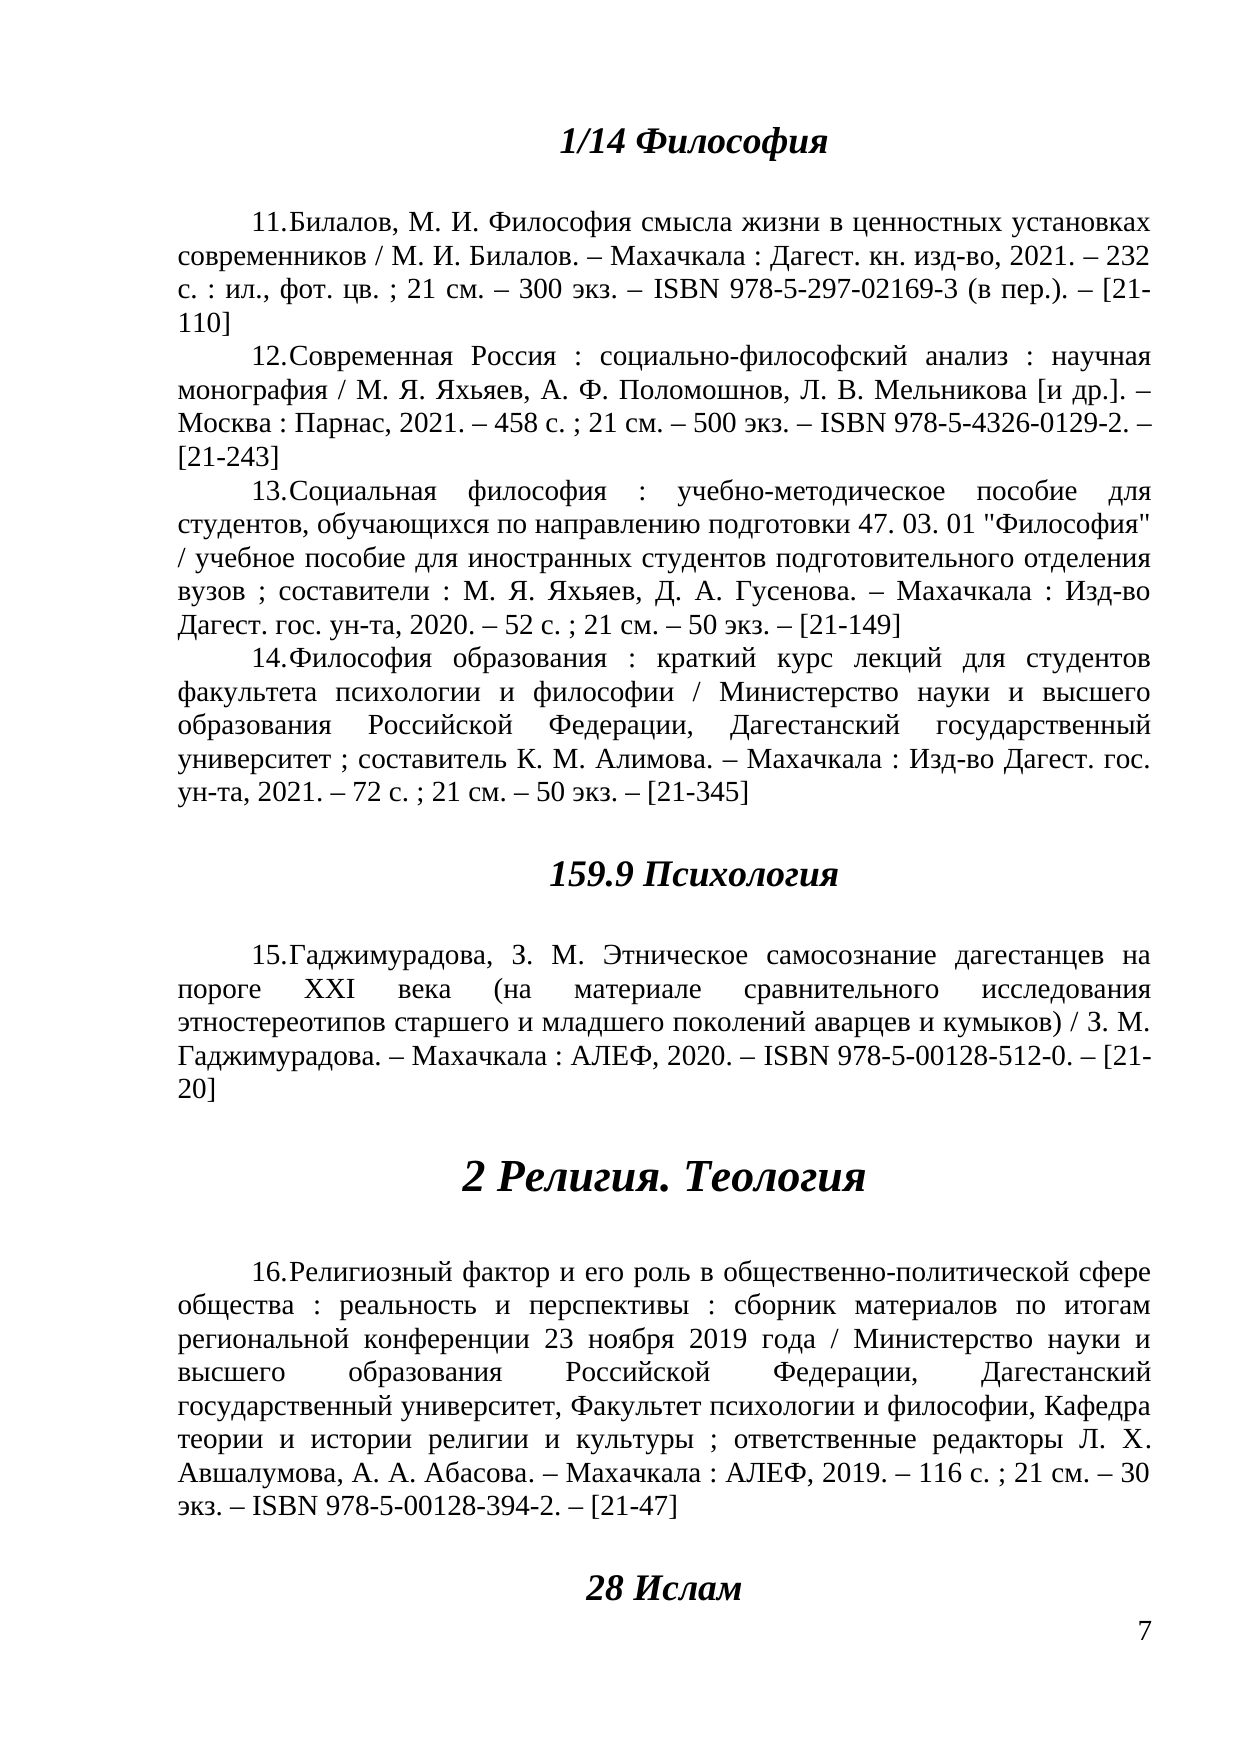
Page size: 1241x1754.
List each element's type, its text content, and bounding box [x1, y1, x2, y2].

text Гаджимурадова, З. М. Этническое самосознание дагестанцев на пороге XXI века (на материале сравнительного исследования этностереотипов старшего и младшего поколений аварцев и кумыков) / З. М. Гаджимурадова. – Махачкала : АЛЕФ, 2020. – ISBN 978-5-00128-512-0. – [21-20] [177, 937, 1152, 1105]
text Социальная философия : учебно-методическое пособие для студентов, обучающихся по направлению подготовки 47. 03. 01 "Философия" / учебное пособие для иностранных студентов подготовительного отделения вузов ; составители : М. Я. Яхьяев, Д. А. Гусенова. – Махачкала : Изд-во Дагест. гос. ун-та, 2020. – 52 с. ; 21 см. – 50 экз. – [21-149] [177, 473, 1152, 640]
text Философия образования : краткий курс лекций для студентов факультета психологии и философии / Министерство науки и высшего образования Российской Федерации, Дагестанский государственный университет ; составитель К. М. Алимова. – Махачкала : Изд-во Дагест. гос. ун-та, 2021. – 72 с. ; 21 см. – 50 экз. – [21-345] [177, 640, 1152, 808]
text Билалов, М. И. Философия смысла жизни в ценностных установках современников / М. И. Билалов. – Махачкала : Дагест. кн. изд-во, 2021. – 232 с. : ил., фот. цв. ; 21 см. – 300 экз. – ISBN 978-5-297-02169-3 (в пер.). – [21-110] [177, 204, 1152, 338]
text 2 Религия. Теология [177, 1148, 1152, 1201]
text Религиозный фактор и его роль в общественно-политической сфере общества : реальность и перспективы : сборник материалов по итогам региональной конференции 23 ноября 2019 года / Министерство науки и высшего образования Российской Федерации, Дагестанский государственный университет, Факультет психологии и философии, Кафедра теории и истории религии и культуры ; ответственные редакторы Л. Х. Авшалумова, А. А. Абасова. – Махачкала : АЛЕФ, 2019. – 116 с. ; 21 см. – 30 экз. – ISBN 978-5-00128-394-2. – [21-47] [177, 1254, 1152, 1522]
text 28 Ислам [177, 1565, 1152, 1608]
text Современная Россия : социально-философский анализ : научная монография / М. Я. Яхьяев, А. Ф. Поломошнов, Л. В. Мельникова [и др.]. – Москва : Парнас, 2021. – 458 с. ; 21 см. – 500 экз. – ISBN 978-5-4326-0129-2. – [21-243] [177, 338, 1152, 473]
text 159.9 Психология [177, 851, 1152, 894]
text 1/14 Философия [177, 118, 1152, 161]
